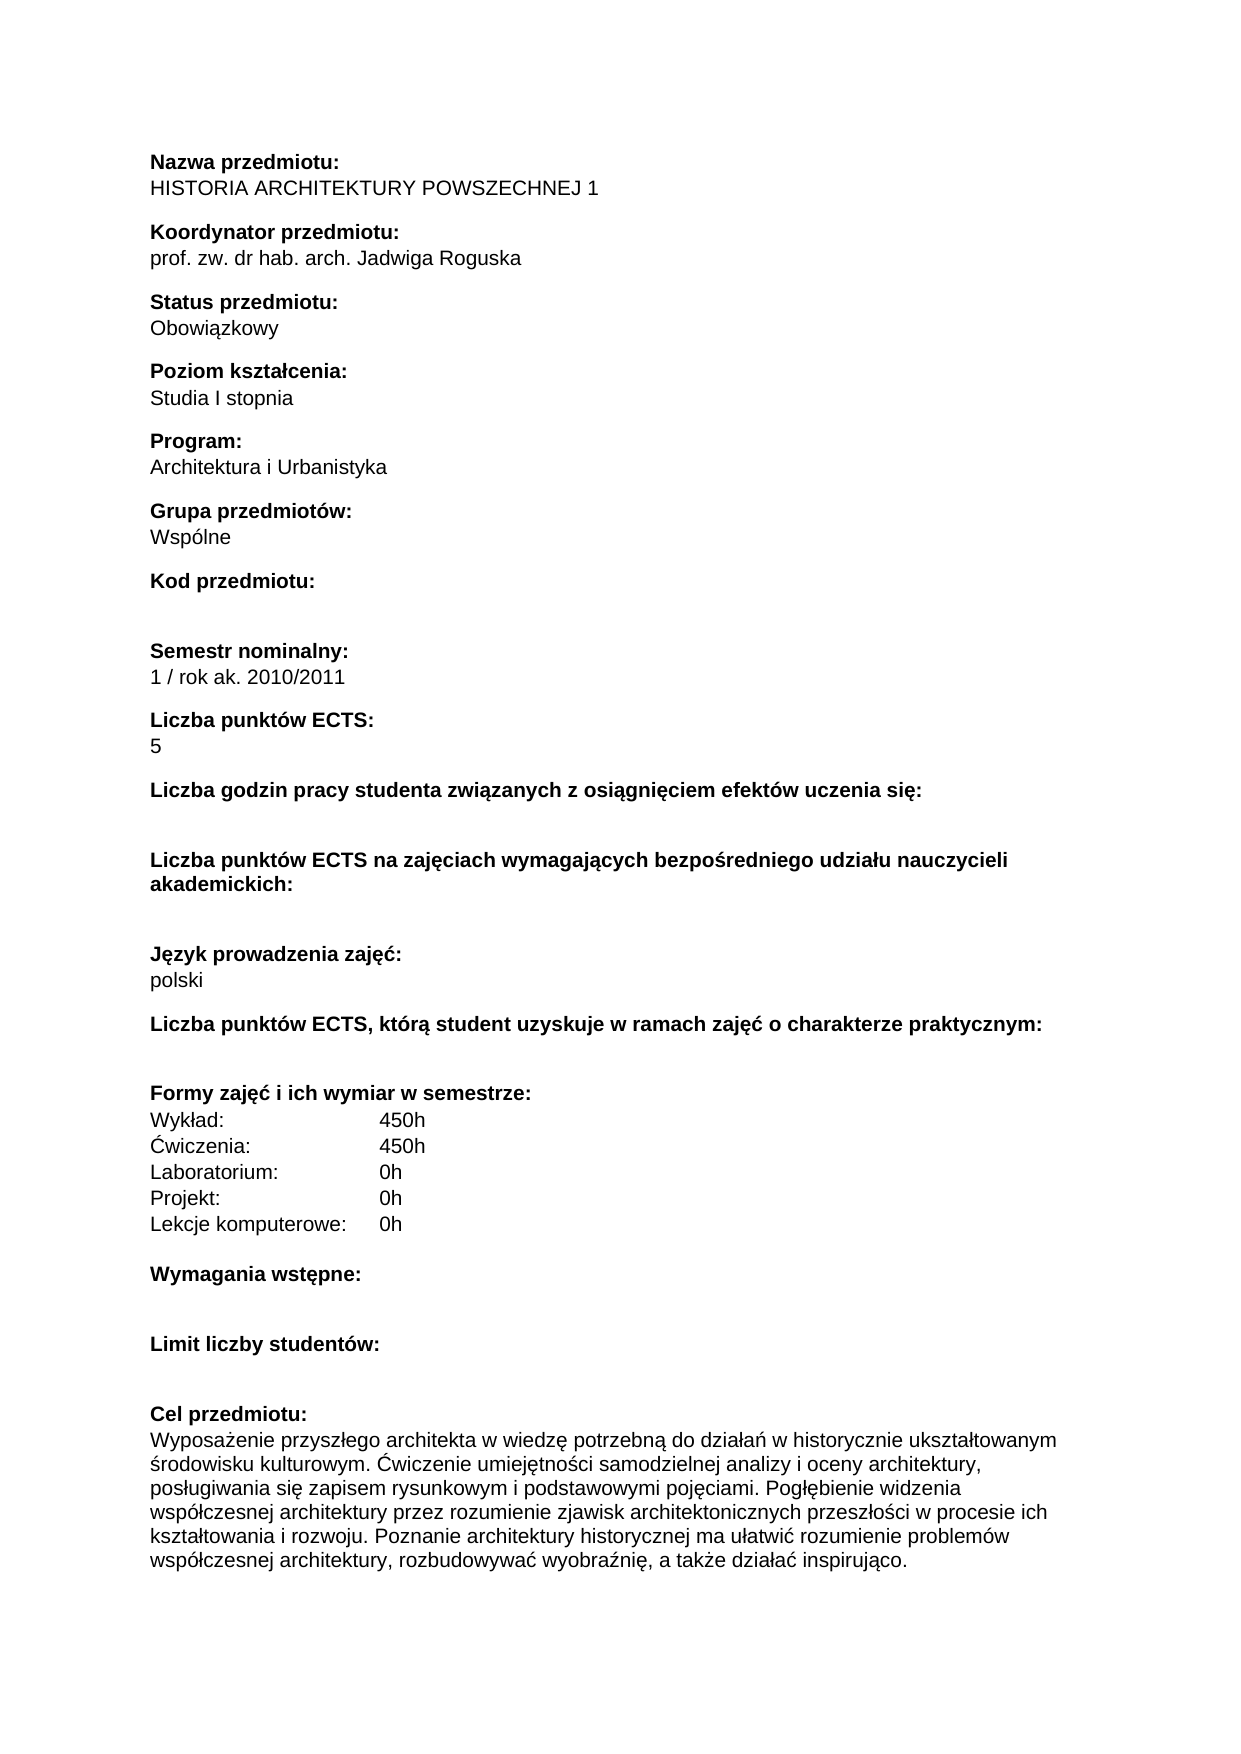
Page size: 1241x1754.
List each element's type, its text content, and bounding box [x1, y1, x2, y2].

text Kod przedmiotu: [150, 569, 1090, 593]
text Nazwa przedmiotu: [150, 150, 1090, 174]
text Poziom kształcenia: [150, 359, 1090, 383]
text Liczba punktów ECTS, którą student uzyskuje w ramach zajęć o charakterze praktycznym: [150, 1011, 1090, 1035]
text Semestr nominalny: [150, 638, 1090, 662]
text Wspólne [150, 525, 1090, 549]
table_cell Ćwiczenia: [140, 1134, 367, 1158]
text prof. zw. dr hab. arch. Jadwiga Roguska [150, 246, 1090, 270]
text Formy zajęć i ich wymiar w semestrze: [150, 1081, 1090, 1105]
text polski [150, 968, 1090, 992]
text HISTORIA ARCHITEKTURY POWSZECHNEJ 1 [150, 176, 1090, 200]
text Liczba godzin pracy studenta związanych z osiągnięciem efektów uczenia się: [150, 778, 1090, 802]
text Architektura i Urbanistyka [150, 455, 1090, 479]
text Studia I stopnia [150, 385, 1090, 409]
table_cell Lekcje komputerowe: [140, 1212, 367, 1236]
text Liczba punktów ECTS: [150, 708, 1090, 732]
table_cell 0h [369, 1210, 597, 1236]
text Koordynator przedmiotu: [150, 220, 1090, 244]
text Obowiązkowy [150, 316, 1090, 339]
table_cell 0h [369, 1158, 597, 1184]
text Język prowadzenia zajęć: [150, 942, 1090, 966]
table_header Wykład: [140, 1108, 367, 1132]
text Program: [150, 429, 1090, 453]
table_cell Projekt: [140, 1186, 367, 1210]
table_header 450h [369, 1108, 597, 1132]
text Wyposażenie przyszłego architekta w wiedzę potrzebną do działań w historycznie ukształtowanym środowisku kulturowym. Ćwiczenie umiejętności samodzielnej analizy i oceny architektury, posługiwania się zapisem rysunkowym i podstawowymi pojęciami. Pogłębienie widzenia współczesnej architektury przez rozumienie zjawisk architektonicznych przeszłości w procesie ich kształtowania i rozwoju. Poznanie architektury historycznej ma ułatwić rozumienie problemów współczesnej architektury, rozbudowywać wyobraźnię, a także działać inspirująco. [150, 1428, 1090, 1571]
table_cell Laboratorium: [140, 1160, 367, 1184]
text 5 [150, 734, 1090, 758]
text 1 / rok ak. 2010/2011 [150, 664, 1090, 688]
text Liczba punktów ECTS na zajęciach wymagających bezpośredniego udziału nauczycieli akademickich: [150, 848, 1090, 896]
table_cell 0h [369, 1184, 597, 1210]
text Limit liczby studentów: [150, 1332, 1090, 1356]
text Cel przedmiotu: [150, 1402, 1090, 1426]
text Status przedmiotu: [150, 289, 1090, 313]
text Wymagania wstępne: [150, 1262, 1090, 1286]
table_cell 450h [369, 1132, 597, 1158]
text Grupa przedmiotów: [150, 499, 1090, 523]
